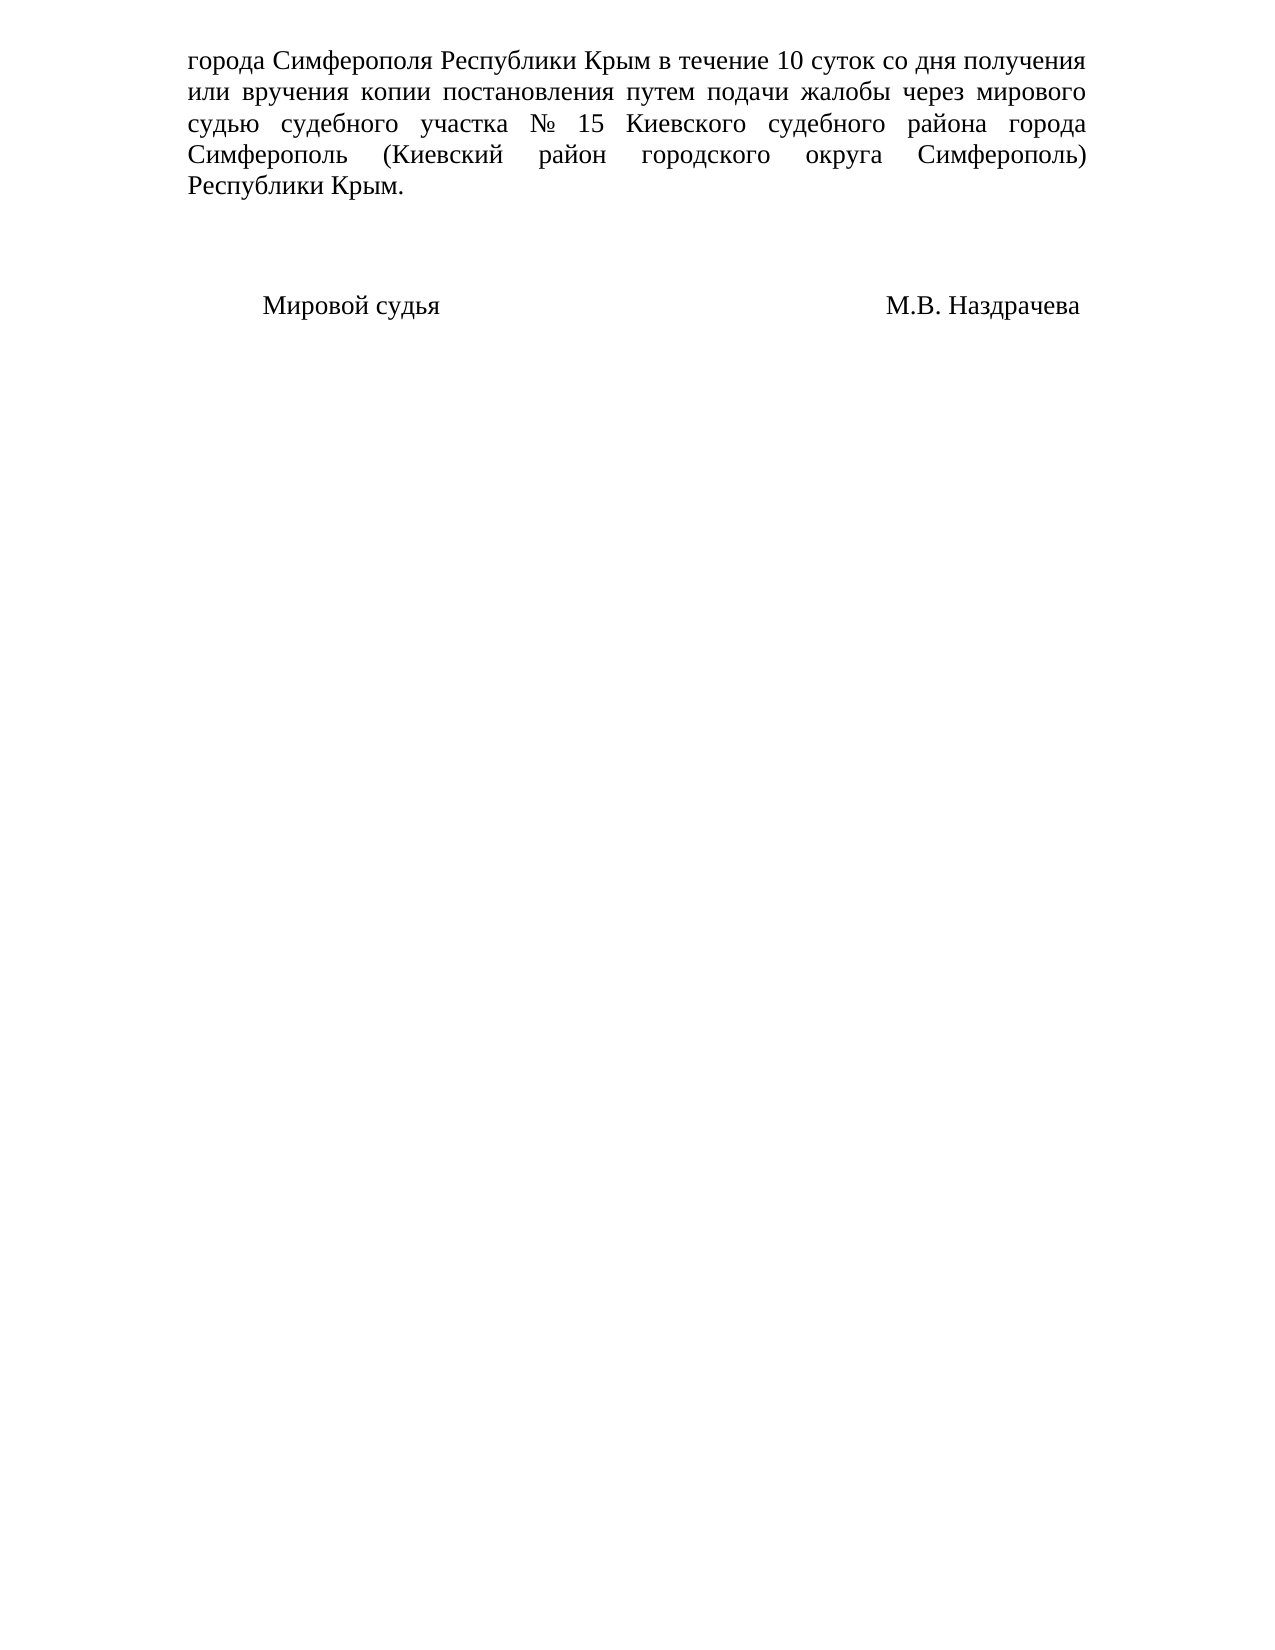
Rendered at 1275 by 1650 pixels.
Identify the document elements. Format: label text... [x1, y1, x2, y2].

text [187, 44, 1087, 200]
text Мировой судья М.В. Наздрачева [187, 289, 1087, 320]
